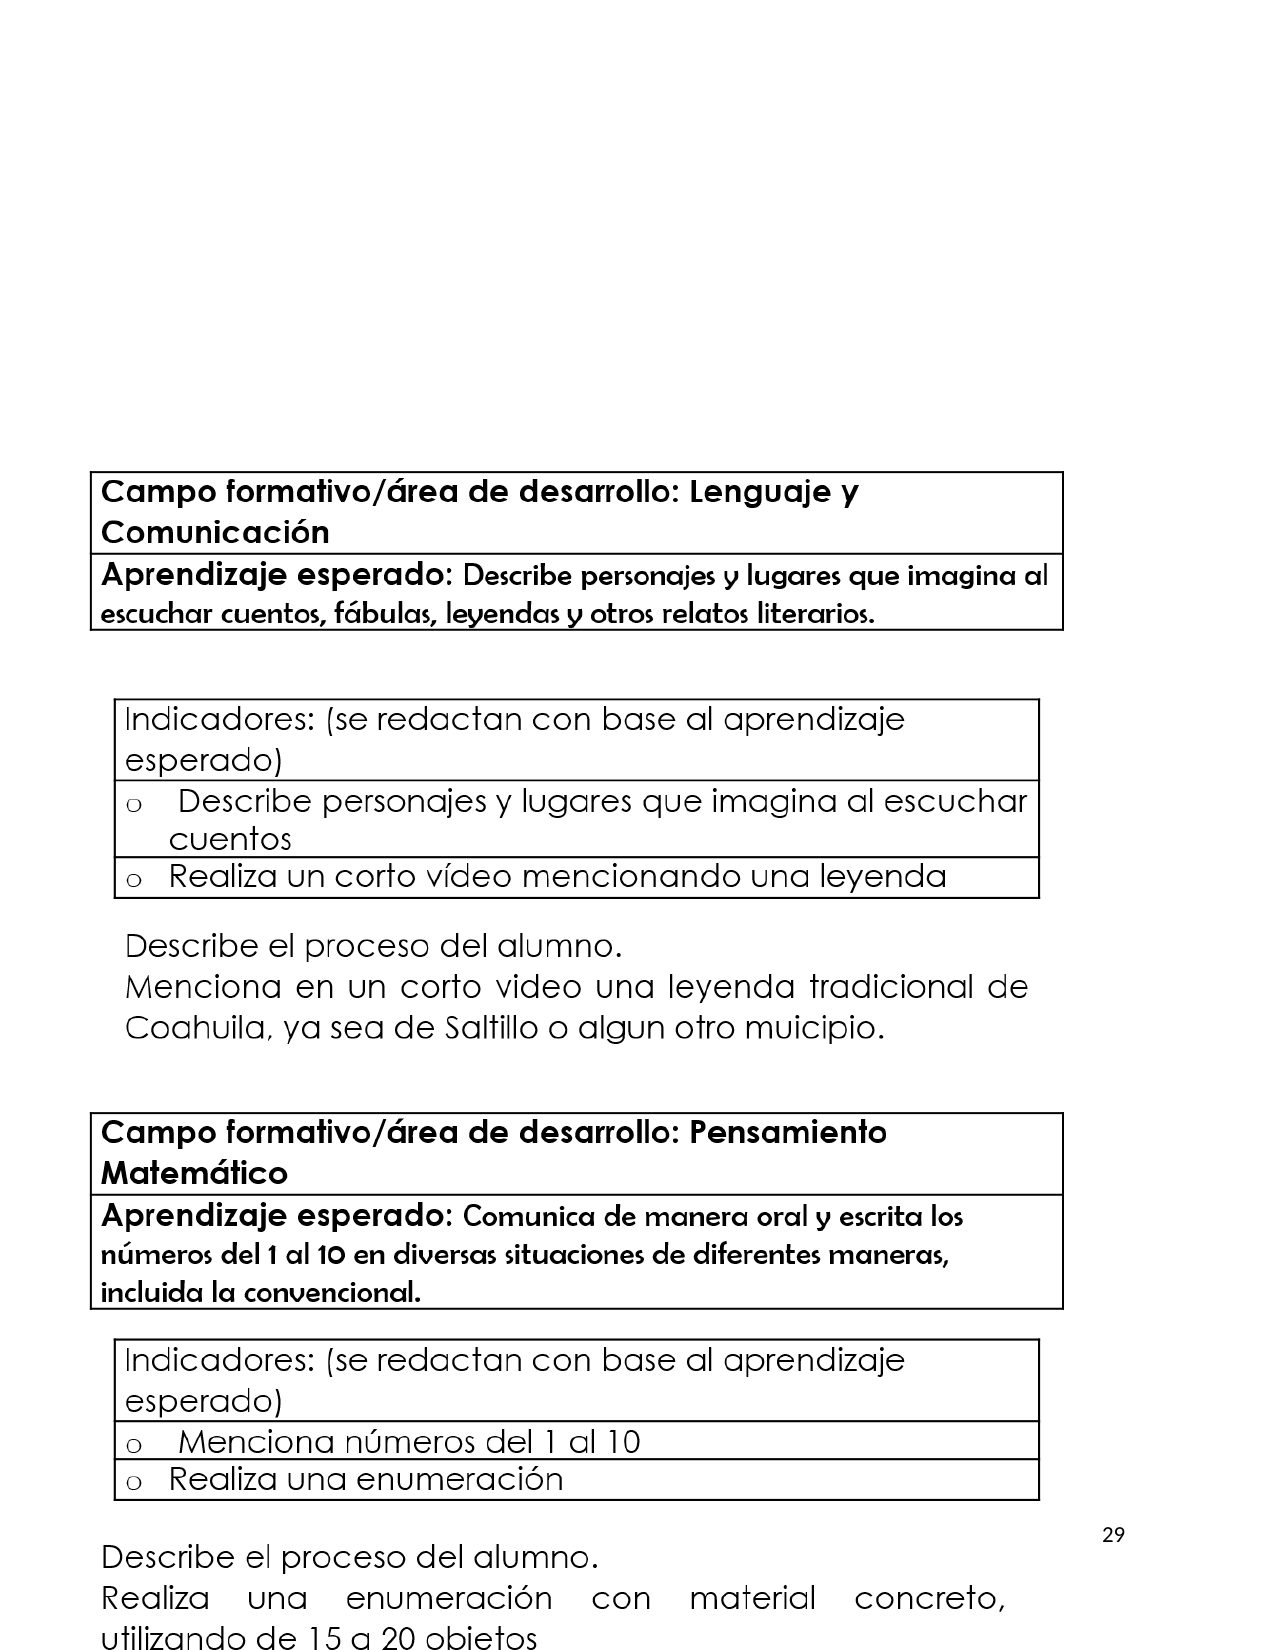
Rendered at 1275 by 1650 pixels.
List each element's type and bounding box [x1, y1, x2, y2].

picture [89, 461, 1064, 1650]
